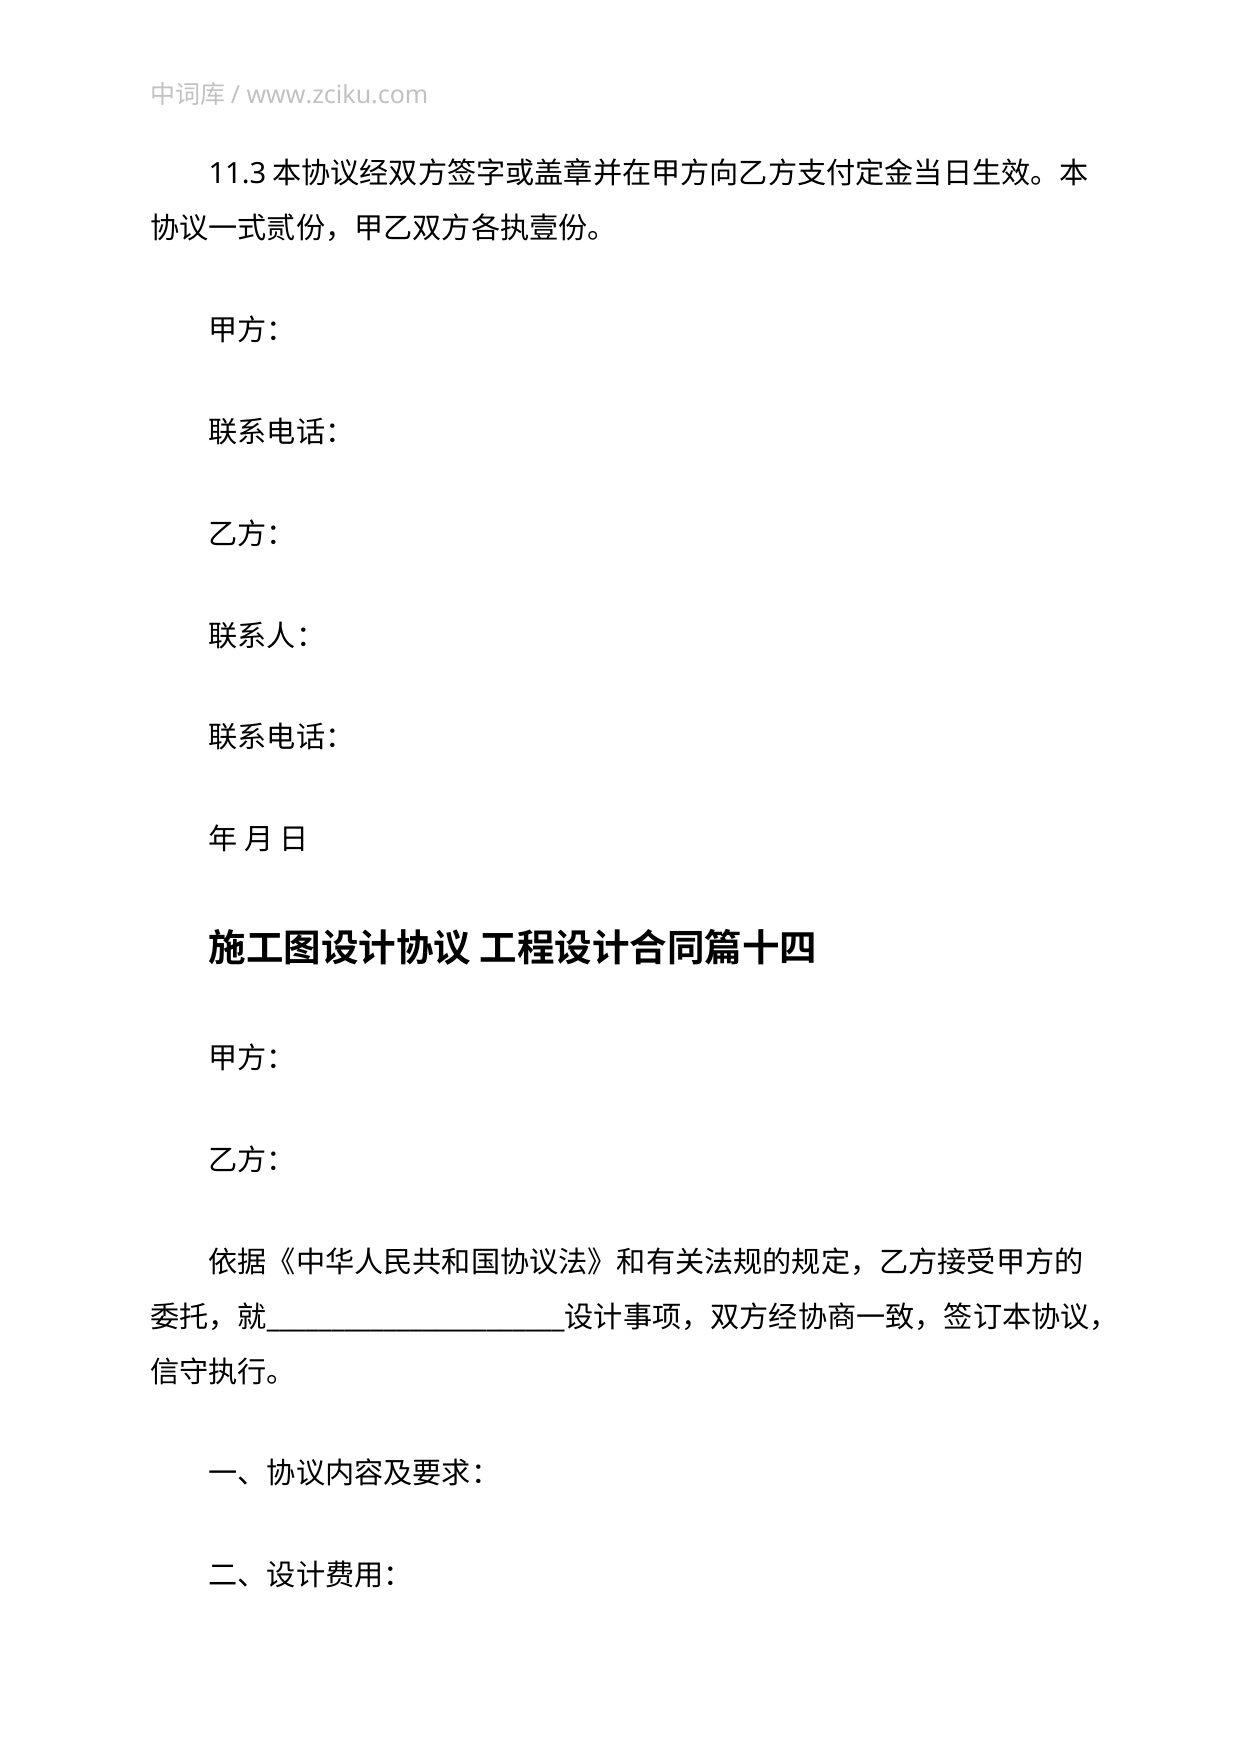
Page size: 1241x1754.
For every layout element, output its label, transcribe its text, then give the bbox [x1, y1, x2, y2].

text 甲方： [150, 307, 1090, 349]
text 依据《中华人民共和国协议法》和有关法规的规定，乙方接受甲方的委托，就_______________________设计事项，双方经协商一致，签订本协议，信守执行。 [150, 1238, 1090, 1391]
text 乙方： [150, 1137, 1090, 1179]
text 二、设计费用： [150, 1552, 1090, 1594]
text 11.3本协议经双方签字或盖章并在甲方向乙方支付定金当日生效。本协议一式贰份，甲乙双方各执壹份。 [150, 150, 1090, 247]
text 联系电话： [150, 714, 1090, 756]
text 联系人： [150, 612, 1090, 654]
text 甲方： [150, 1035, 1090, 1077]
text 联系电话： [150, 408, 1090, 451]
text 乙方： [150, 510, 1090, 553]
text 年 月 日 [150, 816, 1090, 858]
text 一、协议内容及要求： [150, 1450, 1090, 1492]
text 施工图设计协议 工程设计合同篇十四 [150, 917, 1090, 972]
